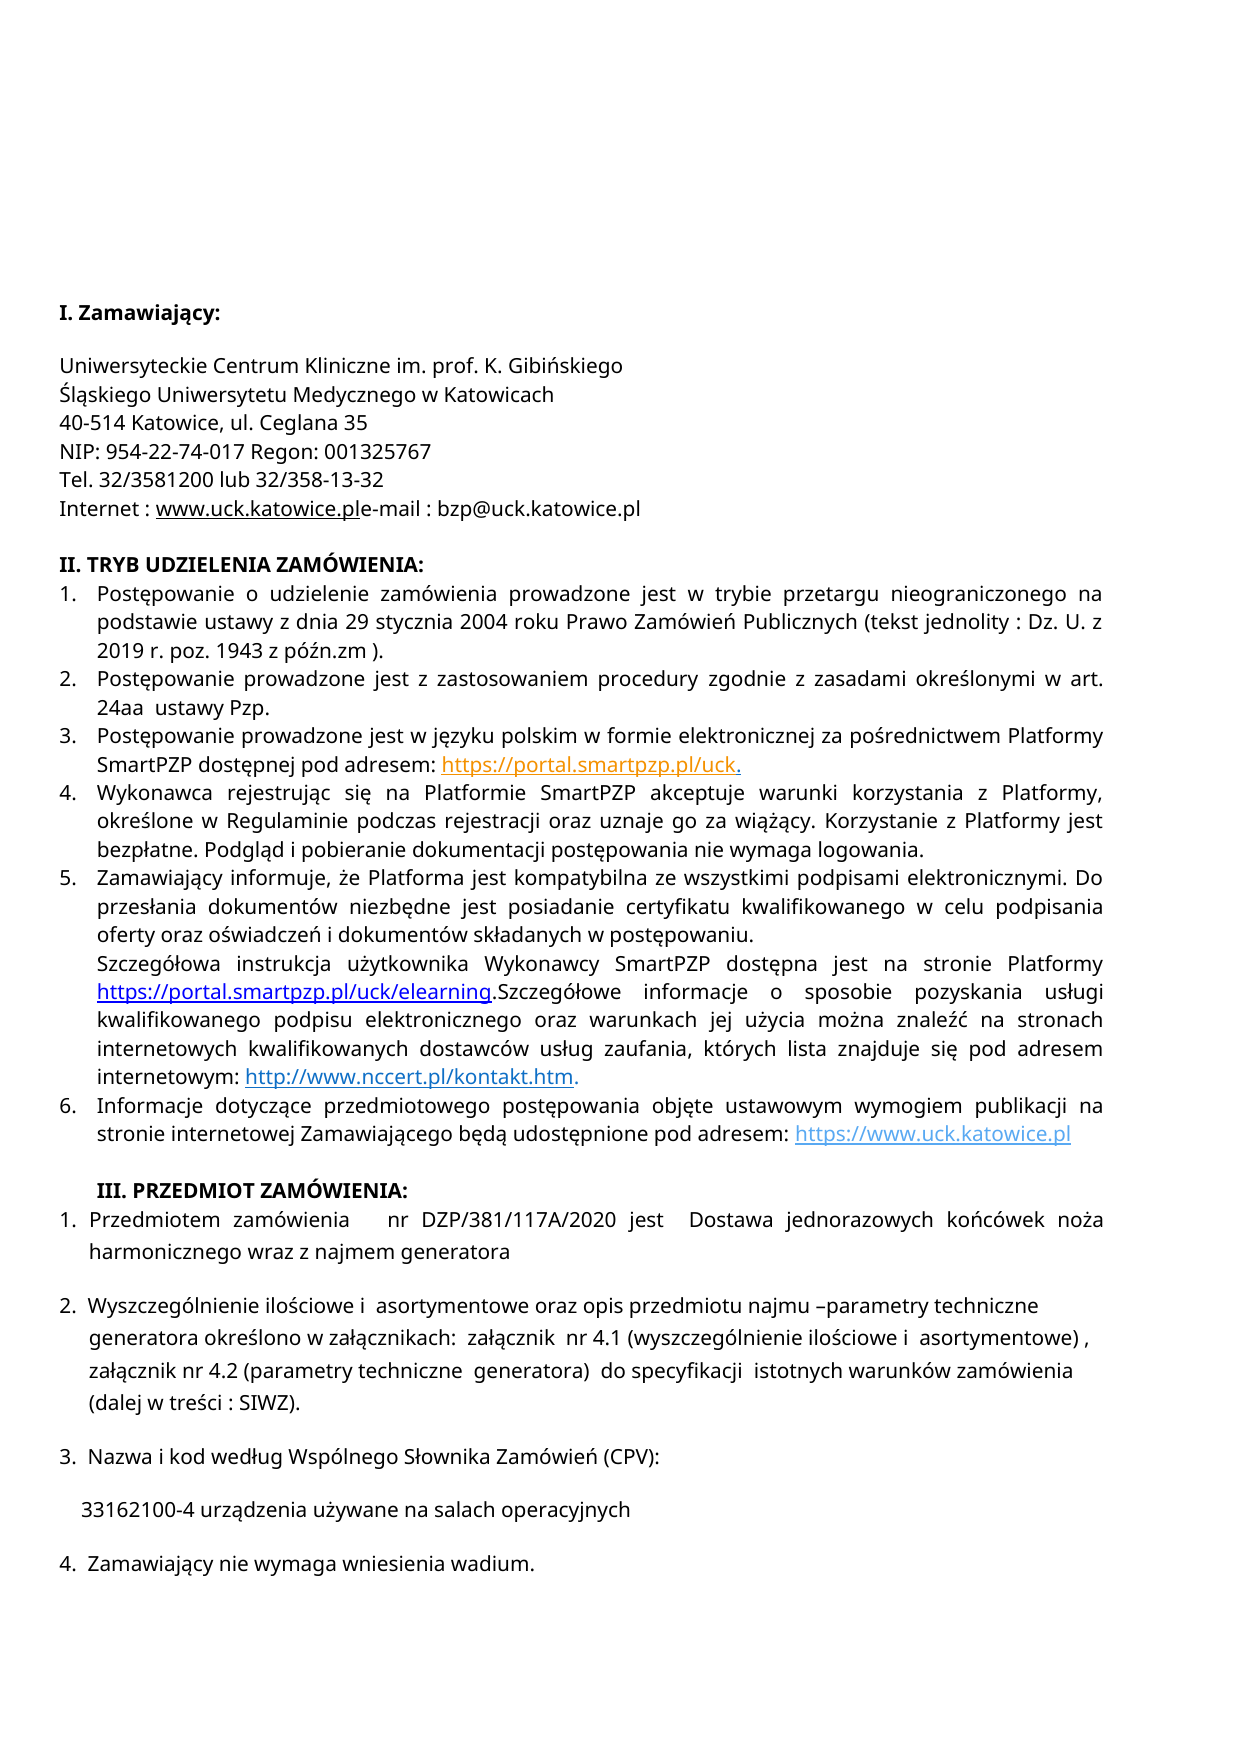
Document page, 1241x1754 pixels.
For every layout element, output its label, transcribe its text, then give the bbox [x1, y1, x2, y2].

list Postępowanie prowadzone jest w języku polskim w formie elektronicznej za pośrednictwem Platformy SmartPZP dostępnej pod adresem: https://portal.smartpzp.pl/uck. [59, 721, 1104, 778]
list Zamawiający informuje, że Platforma jest kompatybilna ze wszystkimi podpisami elektronicznymi. Do przesłania dokumentów niezbędne jest posiadanie certyfikatu kwalifikowanego w celu podpisania oferty oraz oświadczeń i dokumentów składanych w postępowaniu. [59, 863, 1104, 949]
text 4. Zamawiający nie wymaga wniesienia wadium. [59, 1549, 1104, 1577]
text Tel. 32/3581200 lub 32/358-13-32 [59, 465, 1104, 494]
text Szczegółowa instrukcja użytkownika Wykonawcy SmartPZP dostępna jest na stronie Platformy https://portal.smartpzp.pl/uck/elearning.Szczegółowe informacje o sposobie pozyskania usługi kwalifikowanego podpisu elektronicznego oraz warunkach jej użycia można znaleźć na stronach internetowych kwalifikowanych dostawców usług zaufania, których lista znajduje się pod adresem internetowym: http://www.nccert.pl/kontakt.htm. [97, 949, 1104, 1091]
text Uniwersyteckie Centrum Kliniczne im. prof. K. Gibińskiego [59, 352, 1104, 380]
text III. PRZEDMIOT ZAMÓWIENIA: [97, 1176, 1104, 1205]
text Internet : www.uck.katowice.ple-mail : bzp@uck.katowice.pl [59, 494, 1104, 522]
text 1. Przedmiotem zamówienia nr DZP/381/117A/2020 jest Dostawa jednorazowych końcówek noża harmonicznego wraz z najmem generatora [59, 1205, 1104, 1266]
text 33162100-4 urządzenia używane na salach operacyjnych [59, 1495, 1104, 1524]
text NIP: 954-22-74-017 Regon: 001325767 [59, 437, 1104, 465]
text I. Zamawiający: [59, 298, 1104, 327]
text Śląskiego Uniwersytetu Medycznego w Katowicach [59, 380, 1104, 408]
text II. TRYB UDZIELENIA ZAMÓWIENIA: [59, 551, 1104, 579]
text 40-514 Katowice, ul. Ceglana 35 [59, 408, 1104, 437]
list Informacje dotyczące przedmiotowego postępowania objęte ustawowym wymogiem publikacji na stronie internetowej Zamawiającego będą udostępnione pod adresem: https://www.uck.katowice.pl [59, 1091, 1104, 1148]
text 2. Wyszczególnienie ilościowe i asortymentowe oraz opis przedmiotu najmu –parametry techniczne generatora określono w załącznikach: załącznik nr 4.1 (wyszczególnienie ilościowe i asortymentowe) , załącznik nr 4.2 (parametry techniczne generatora) do specyfikacji istotnych warunków zamówienia (dalej w treści : SIWZ). [59, 1291, 1104, 1417]
list Wykonawca rejestrując się na Platformie SmartPZP akceptuje warunki korzystania z Platformy, określone w Regulaminie podczas rejestracji oraz uznaje go za wiążący. Korzystanie z Platformy jest bezpłatne. Podgląd i pobieranie dokumentacji postępowania nie wymaga logowania. [59, 778, 1104, 863]
list Postępowanie o udzielenie zamówienia prowadzone jest w trybie przetargu nieograniczonego na podstawie ustawy z dnia 29 stycznia 2004 roku Prawo Zamówień Publicznych (tekst jednolity : Dz. U. z 2019 r. poz. 1943 z późn.zm ). [59, 579, 1104, 664]
text 3. Nazwa i kod według Wspólnego Słownika Zamówień (CPV): [59, 1442, 1104, 1470]
list Postępowanie prowadzone jest z zastosowaniem procedury zgodnie z zasadami określonymi w art. 24aa ustawy Pzp. [59, 664, 1104, 721]
